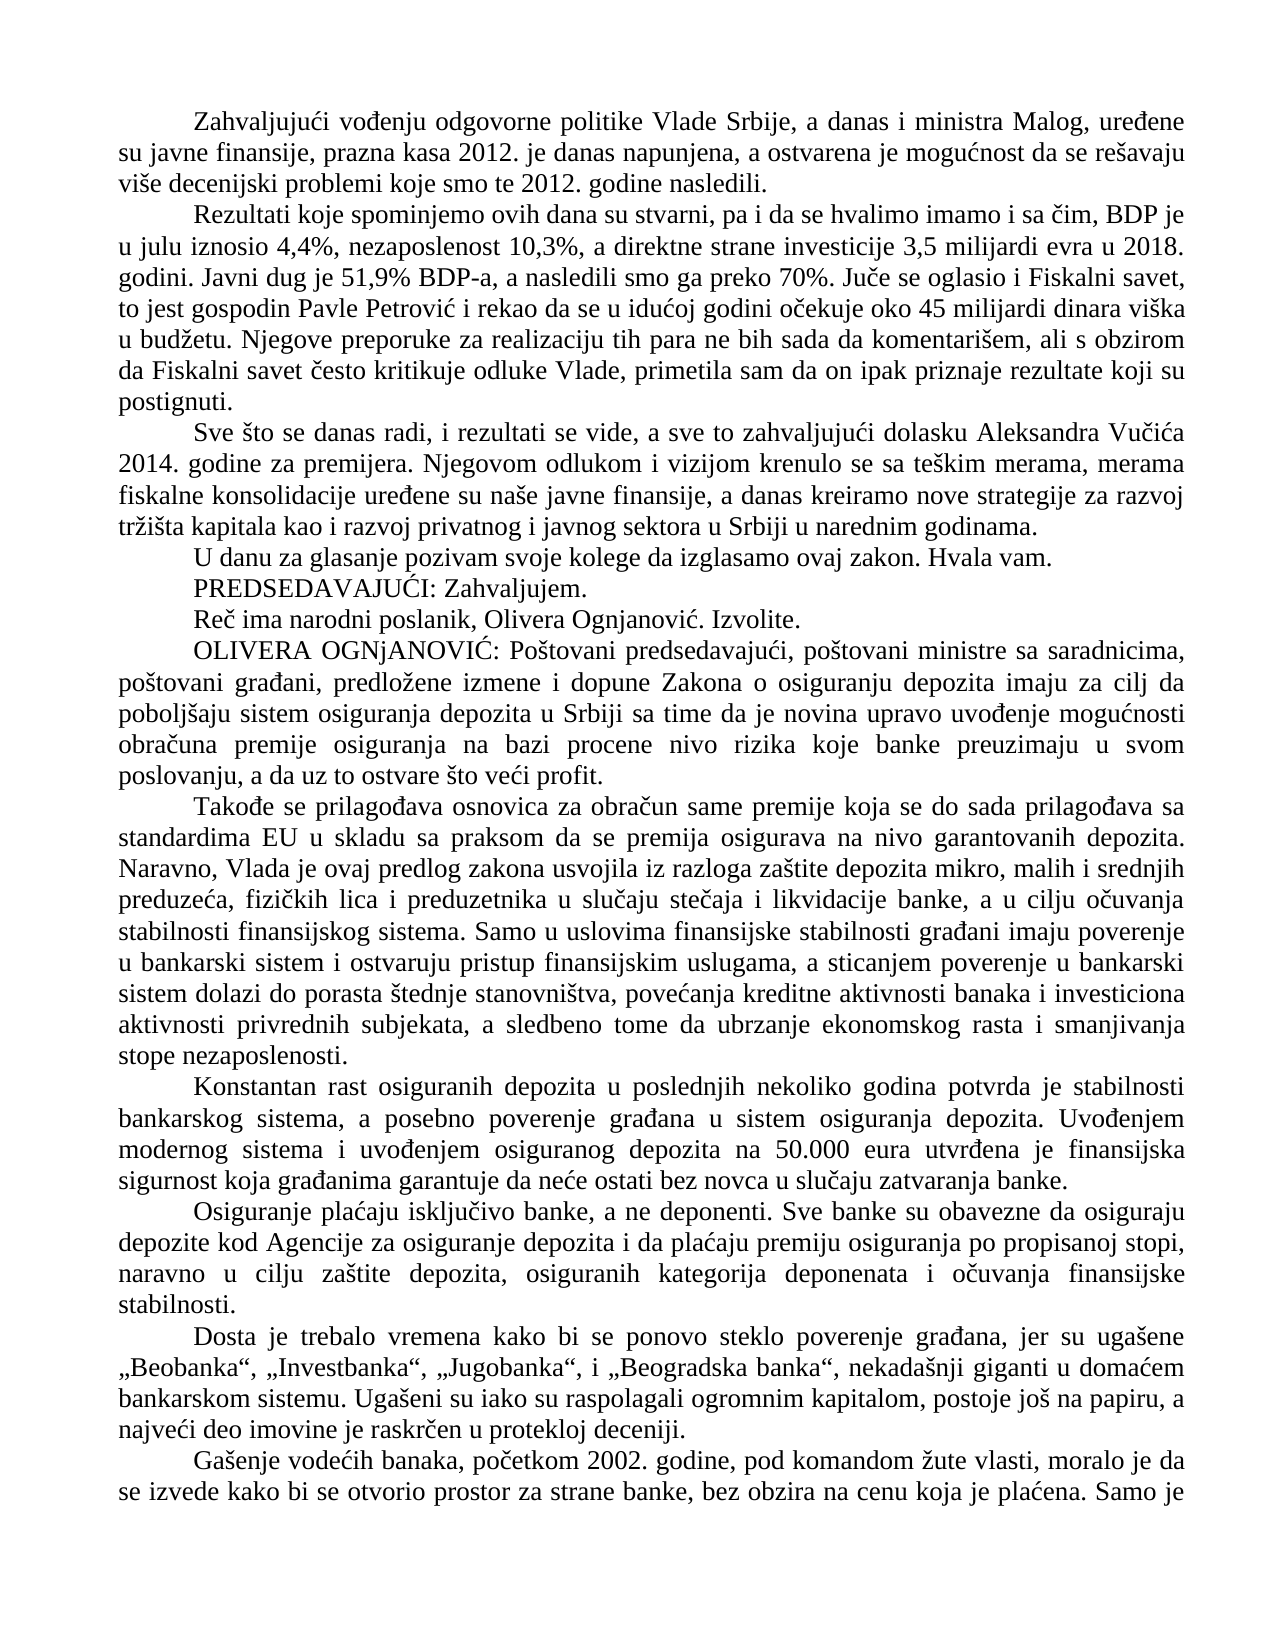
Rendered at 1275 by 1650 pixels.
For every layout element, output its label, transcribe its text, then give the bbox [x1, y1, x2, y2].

text Reč ima narodni poslanik, Olivera Ognjanović. Izvolite. [118, 603, 1186, 634]
text Takođe se prilagođava osnovica za obračun same premije koja se do sada prilagođava sa standardima EU u skladu sa praksom da se premija osigurava na nivo garantovanih depozita. Naravno, Vlada je ovaj predlog zakona usvojila iz razloga zaštite depozita mikro, malih i srednjih preduzeća, fizičkih lica i preduzetnika u slučaju stečaja i likvidacije banke, a u cilju očuvanja stabilnosti finansijskog sistema. Samo u uslovima finansijske stabilnosti građani imaju poverenje u bankarski sistem i ostvaruju pristup finansijskim uslugama, a sticanjem poverenje u bankarski sistem dolazi do porasta štednje stanovništva, povećanja kreditne aktivnosti banaka i investiciona aktivnosti privrednih subjekata, a sledbeno tome da ubrzanje ekonomskog rasta i smanjivanja stope nezaposlenosti. [118, 790, 1186, 1071]
text Osiguranje plaćaju isključivo banke, a ne deponenti. Sve banke su obavezne da osiguraju depozite kod Agencije za osiguranje depozita i da plaćaju premiju osiguranja po propisanoj stopi, naravno u cilju zaštite depozita, osiguranih kategorija deponenata i očuvanja finansijske stabilnosti. [118, 1195, 1186, 1320]
text Zahvaljujući vođenju odgovorne politike Vlade Srbije, a danas i ministra Malog, uređene su javne finansije, prazna kasa 2012. je danas napunjena, a ostvarena je mogućnost da se rešavaju više decenijski problemi koje smo te 2012. godine nasledili. [118, 105, 1186, 198]
text OLIVERA OGNjANOVIĆ: Poštovani predsedavajući, poštovani ministre sa saradnicima, poštovani građani, predložene izmene i dopune Zakona o osiguranju depozita imaju za cilj da poboljšaju sistem osiguranja depozita u Srbiji sa time da je novina upravo uvođenje mogućnosti obračuna premije osiguranja na bazi procene nivo rizika koje banke preuzimaju u svom poslovanju, a da uz to ostvare što veći profit. [118, 634, 1186, 790]
text Dosta je trebalo vremena kako bi se ponovo steklo poverenje građana, jer su ugašene „Beobanka“, „Investbanka“, „Jugobanka“, i „Beogradska banka“, nekadašnji giganti u domaćem bankarskom sistemu. Ugašeni su iako su raspolagali ogromnim kapitalom, postoje još na papiru, a najveći deo imovine je raskrčen u protekloj deceniji. [118, 1320, 1186, 1444]
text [118, 1444, 1186, 1507]
text Sve što se danas radi, i rezultati se vide, a sve to zahvaljujući dolasku Aleksandra Vučića 2014. godine za premijera. Njegovom odlukom i vizijom krenulo se sa teškim merama, merama fiskalne konsolidacije uređene su naše javne finansije, a danas kreiramo nove strategije za razvoj tržišta kapitala kao i razvoj privatnog i javnog sektora u Srbiji u narednim godinama. [118, 416, 1186, 541]
text PREDSEDAVAJUĆI: Zahvaljujem. [118, 572, 1186, 603]
text U danu za glasanje pozivam svoje kolege da izglasamo ovaj zakon. Hvala vam. [118, 541, 1186, 572]
text Konstantan rast osiguranih depozita u poslednjih nekoliko godina potvrda je stabilnosti bankarskog sistema, a posebno poverenje građana u sistem osiguranja depozita. Uvođenjem modernog sistema i uvođenjem osiguranog depozita na 50.000 eura utvrđena je finansijska sigurnost koja građanima garantuje da neće ostati bez novca u slučaju zatvaranja banke. [118, 1071, 1186, 1195]
text Rezultati koje spominjemo ovih dana su stvarni, pa i da se hvalimo imamo i sa čim, BDP je u julu iznosio 4,4%, nezaposlenost 10,3%, a direktne strane investicije 3,5 milijardi evra u 2018. godini. Javni dug je 51,9% BDP-a, a nasledili smo ga preko 70%. Juče se oglasio i Fiskalni savet, to jest gospodin Pavle Petrović i rekao da se u idućoj godini očekuje oko 45 milijardi dinara viška u budžetu. Njegove preporuke za realizaciju tih para ne bih sada da komentarišem, ali s obzirom da Fiskalni savet često kritikuje odluke Vlade, primetila sam da on ipak priznaje rezultate koji su postignuti. [118, 198, 1186, 416]
